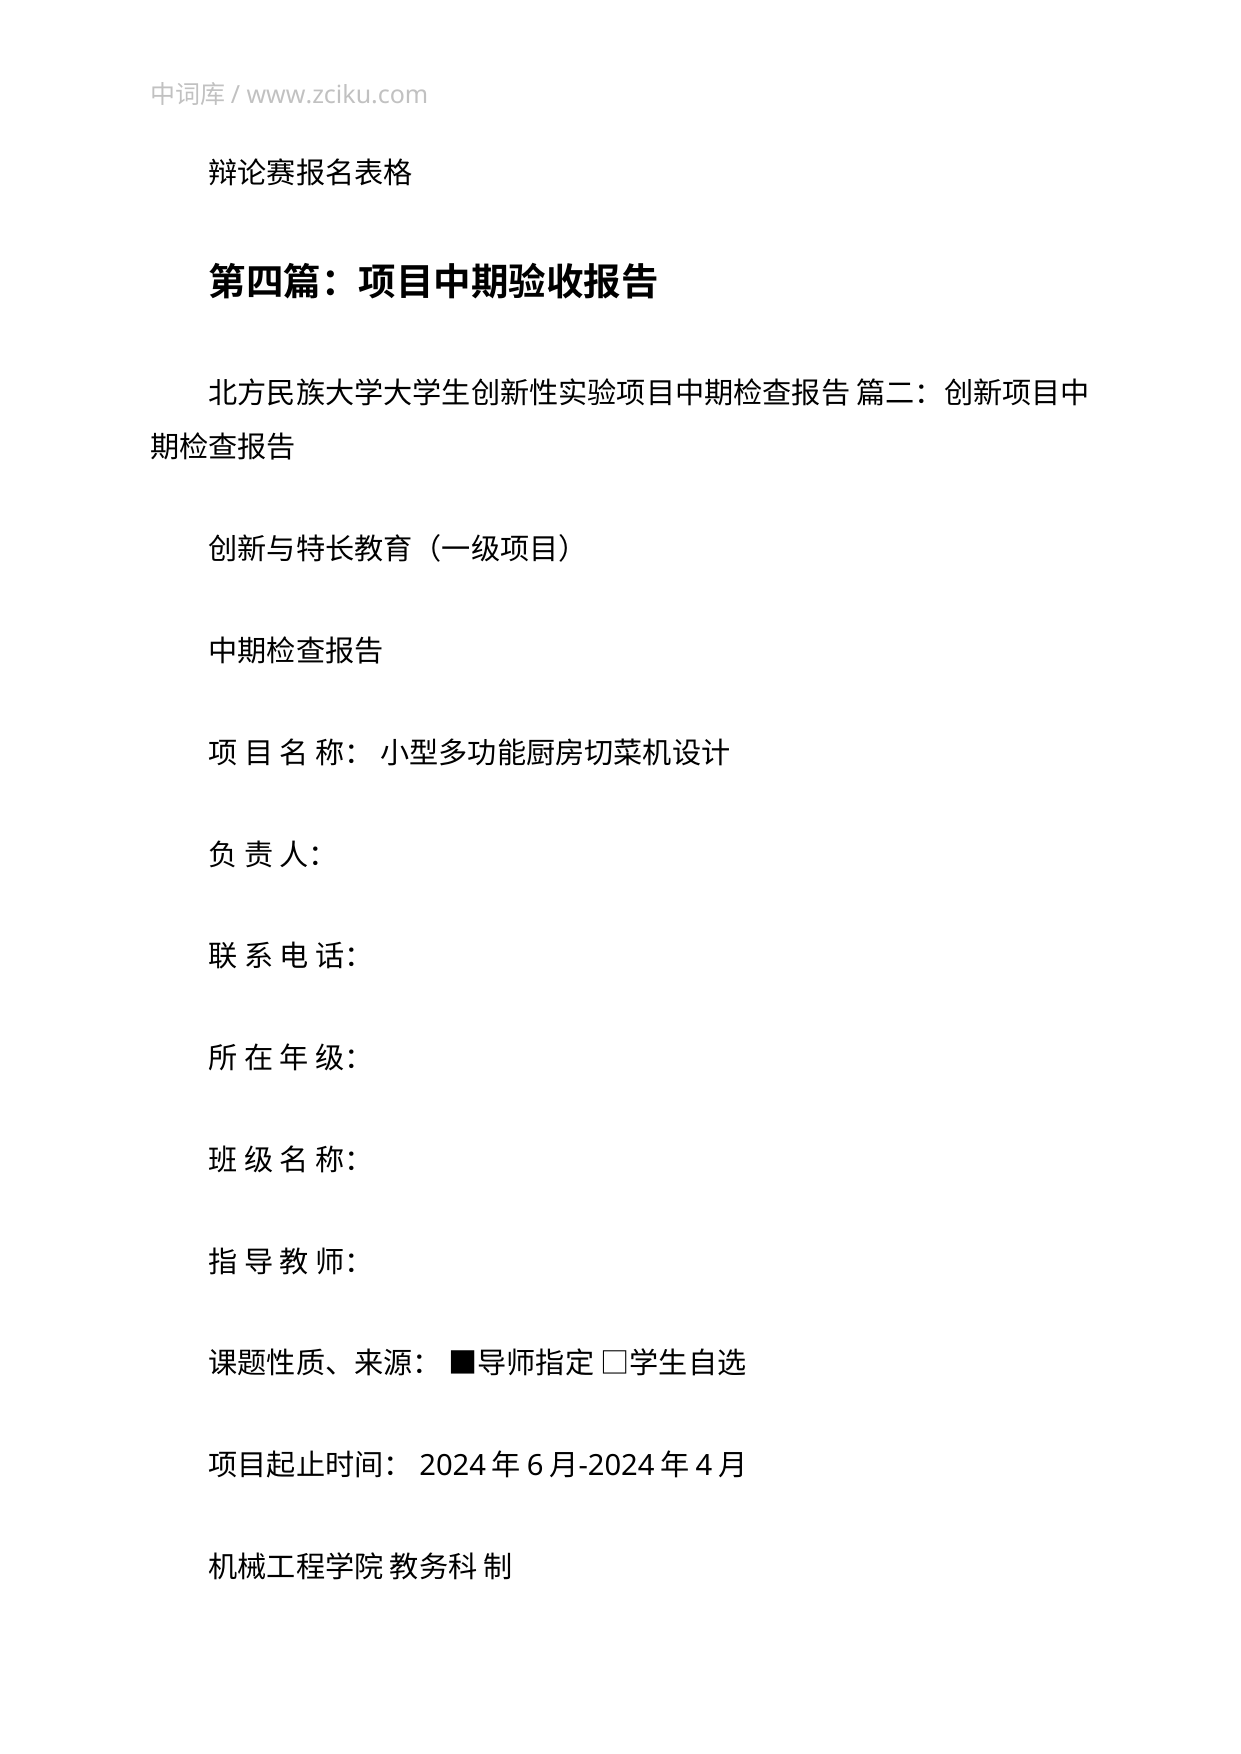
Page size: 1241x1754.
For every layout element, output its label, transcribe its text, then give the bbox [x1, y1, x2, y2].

text 中期检查报告 [150, 628, 1090, 670]
text 所 在 年 级： [150, 1035, 1090, 1077]
text 第四篇：项目中期验收报告 [150, 252, 1090, 306]
text 联 系 电 话： [150, 933, 1090, 975]
text 机械工程学院 教务科 制 [150, 1544, 1090, 1586]
text 创新与特长教育（一级项目） [150, 526, 1090, 568]
text 项 目 名 称： 小型多功能厨房切菜机设计 [150, 729, 1090, 772]
text 指 导 教 师： [150, 1238, 1090, 1281]
text 课题性质、来源： ■导师指定 □学生自选 [150, 1340, 1090, 1382]
text 项目起止时间： 2024年6月-2024年4月 [150, 1442, 1090, 1484]
text 北方民族大学大学生创新性实验项目中期检查报告 篇二：创新项目中期检查报告 [150, 369, 1090, 466]
text 班 级 名 称： [150, 1136, 1090, 1179]
text 负 责 人： [150, 831, 1090, 873]
text 辩论赛报名表格 [150, 150, 1090, 192]
